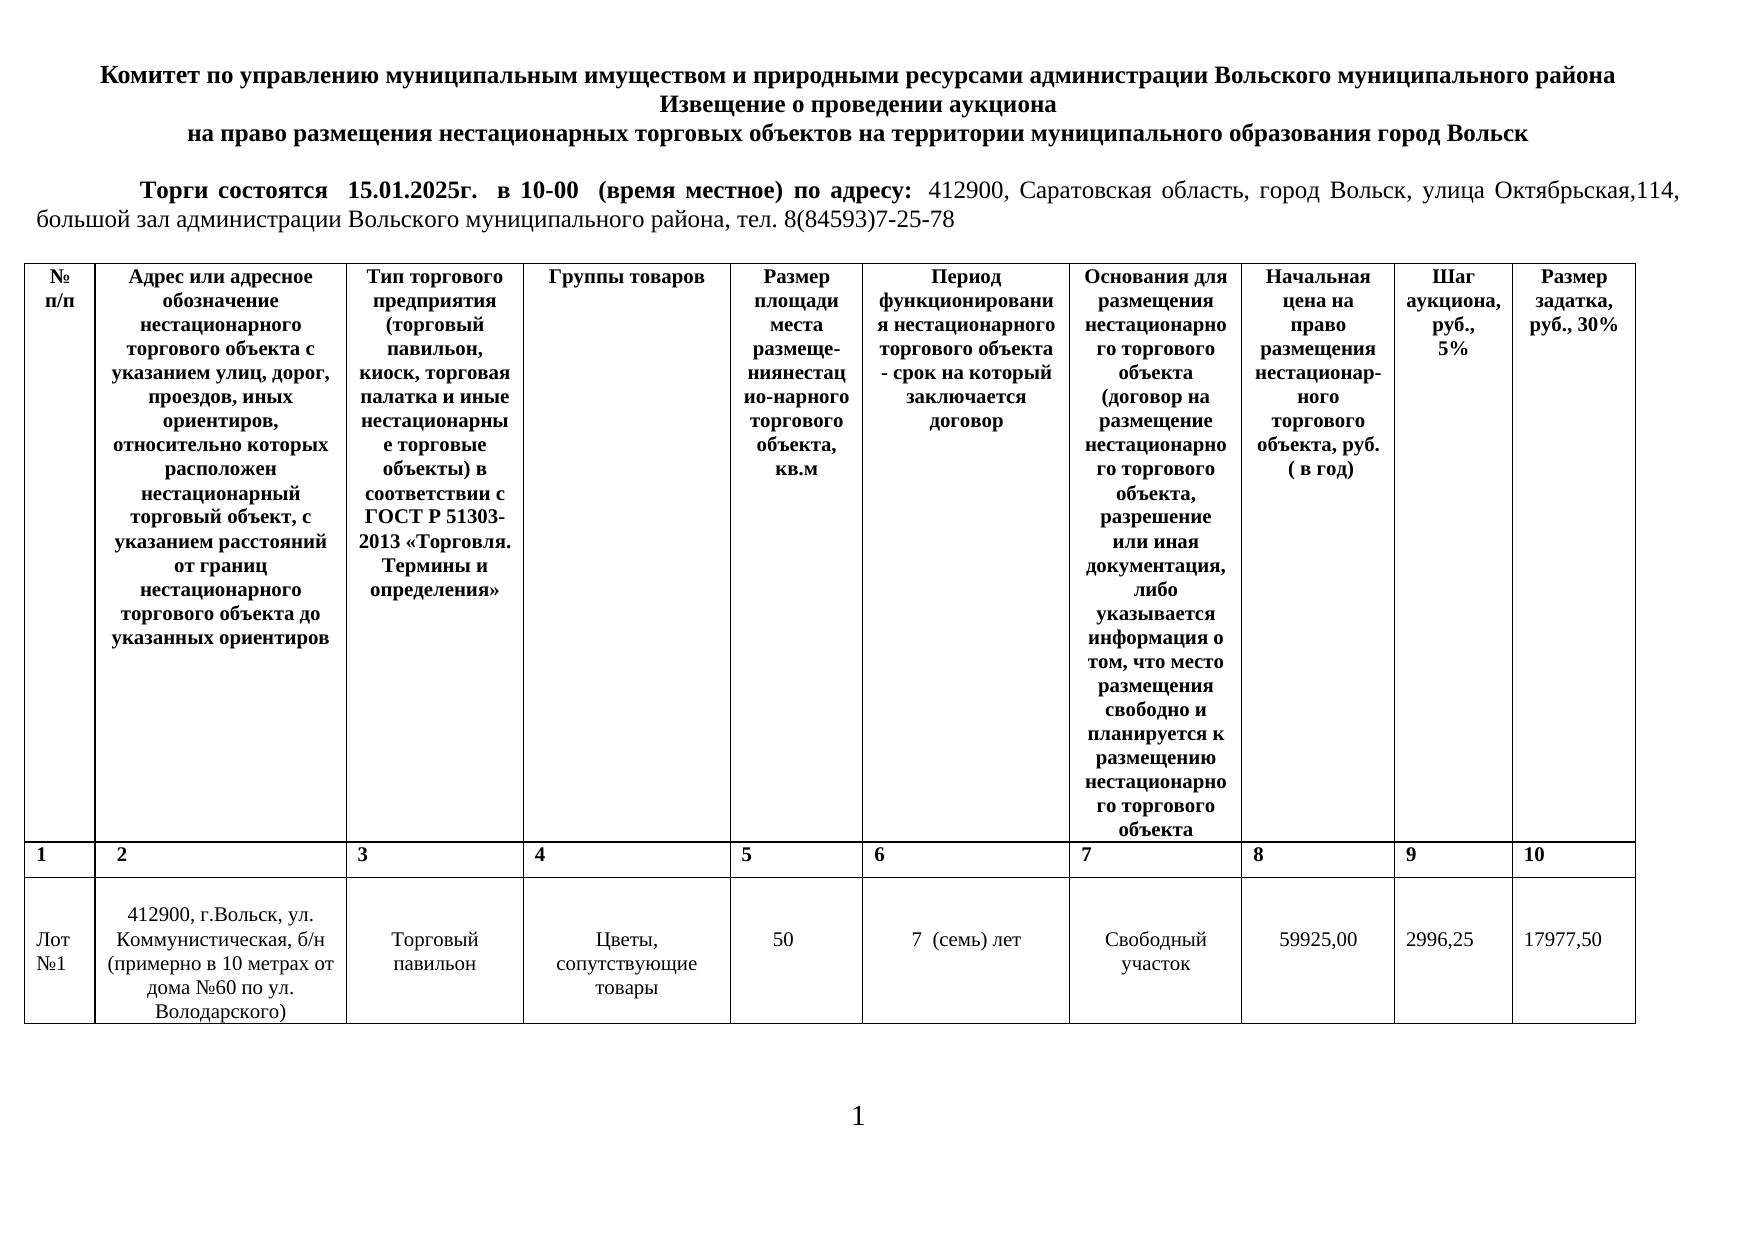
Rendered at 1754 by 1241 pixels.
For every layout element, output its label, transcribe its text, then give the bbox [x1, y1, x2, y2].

table_cell 4 [524, 843, 730, 877]
table_header Основания для размещения нестационарного торгового объекта (договор на размещение нестационарного торгового объекта, разрешение или иная документация, либо указывается информация о том, что место размещения свободно и планируется к размещению нестационарного торгового объекта [1070, 264, 1241, 841]
table_cell 2996,25 [1395, 878, 1512, 1023]
table_cell 59925,00 [1242, 878, 1394, 1023]
table_header Адрес или адресное обозначение нестационарного торгового объекта с указанием улиц, дорог, проездов, иных ориентиров, относительно которых расположен нестационарный торговый объект, с указанием расстояний от границ нестационарного торгового объекта до указанных ориентиров [96, 264, 346, 841]
table_cell 6 [863, 843, 1069, 877]
table_cell 10 [1513, 843, 1635, 877]
text на право размещения нестационарных торговых объектов на территории муниципального образования город Вольск [36, 118, 1680, 147]
table_cell 8 [1242, 843, 1394, 877]
table_cell 2 [96, 843, 346, 877]
table_header Период функционирования нестационарного торгового объекта - срок на который заключается договор [863, 264, 1069, 841]
table_header Начальная цена на право размещения нестационар-ного торгового объекта, руб. ( в год) [1242, 264, 1394, 841]
table_cell Свободный участок [1070, 878, 1241, 1023]
text Комитет по управлению муниципальным имуществом и природными ресурсами администрации Вольского муниципального района [36, 59, 1680, 89]
table_cell 17977,50 [1513, 878, 1635, 1023]
table_header Шаг аукциона, руб., 5% [1395, 264, 1512, 841]
table_cell 9 [1395, 843, 1512, 877]
table_cell 3 [347, 843, 523, 877]
table_header Размер задатка, руб., 30% [1513, 264, 1635, 841]
table_cell 5 [731, 843, 862, 877]
table_header Группы товаров [524, 264, 730, 841]
table_cell 412900, г.Вольск, ул. Коммунистическая, б/н (примерно в 10 метрах от дома №60 по ул. Володарского) [96, 878, 346, 1023]
table_cell Торговый павильон [347, 878, 523, 1023]
text Извещение о проведении аукциона [36, 89, 1680, 118]
table_cell 50 [731, 878, 862, 1023]
table_header Размер площади места размеще-ниянестацио-нарного торгового объекта, кв.м [731, 264, 862, 841]
table_cell 1 [25, 843, 94, 877]
text Торги состоятся 15.01.2025г. в 10-00 (время местное) по адресу: 412900, Саратовская область, город Вольск, улица Октябрьская,114, большой зал администрации Вольского муниципального района, тел. 8(84593)7-25-78 [36, 175, 1680, 233]
table_cell 7 [1070, 843, 1241, 877]
table_header № п/п [25, 264, 94, 841]
table_header Тип торгового предприятия (торговый павильон, киоск, торговая палатка и иные нестационарные торговые объекты) в соответствии с ГОСТ Р 51303-2013 «Торговля. Термины и определения» [347, 264, 523, 841]
table_cell Лот №1 [25, 878, 94, 1023]
table_cell 7 (семь) лет [863, 878, 1069, 1023]
table_cell Цветы, сопутствующие товары [524, 878, 730, 1023]
